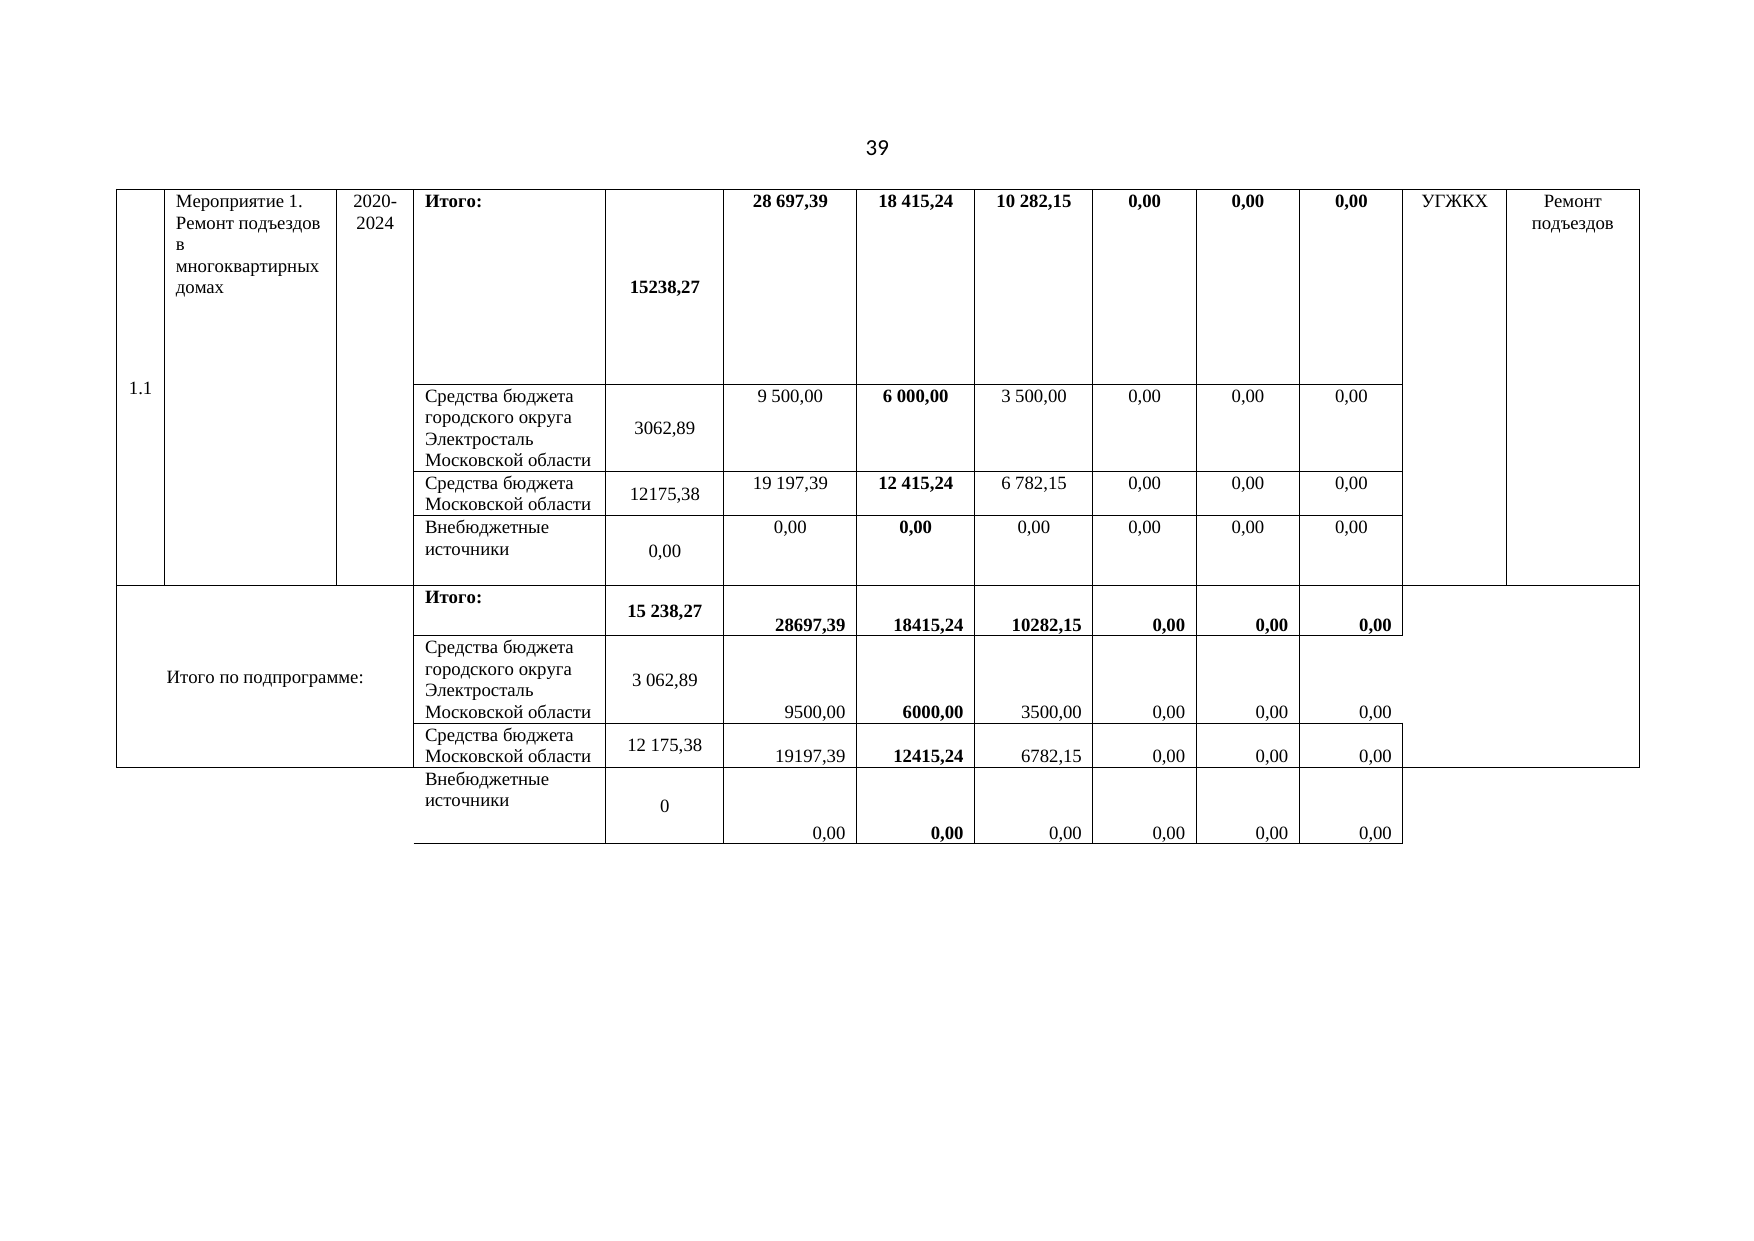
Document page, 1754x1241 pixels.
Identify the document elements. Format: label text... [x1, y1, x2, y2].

table_cell 10282,15 [975, 586, 1092, 635]
table_cell 3500,00 [975, 636, 1092, 722]
table_cell 0,00 [1093, 472, 1196, 515]
table_cell 18 415,24 [857, 190, 974, 383]
table_cell 3062,89 [606, 385, 723, 471]
table_cell 0,00 [1093, 724, 1196, 767]
table_cell Мероприятие 1. Ремонт подъездов в многоквартирных домах [165, 190, 336, 585]
table_cell 0,00 [1197, 190, 1299, 383]
table_cell 0,00 [1197, 385, 1299, 471]
table_cell 0,00 [1197, 586, 1299, 635]
table_cell 0,00 [606, 516, 723, 585]
table_cell Средства бюджета Московской области [414, 472, 605, 515]
table_cell 6 782,15 [975, 472, 1092, 515]
table_cell УГЖКХ [1403, 190, 1506, 585]
table_cell 0,00 [1300, 472, 1402, 515]
table_cell 3 062,89 [606, 636, 723, 722]
table_cell Средства бюджета Московской области [414, 724, 605, 767]
table_cell 6 000,00 [857, 385, 974, 471]
table_cell 0,00 [1300, 586, 1402, 635]
table_cell 0,00 [1197, 516, 1299, 585]
table_cell 1.1 [117, 190, 164, 585]
table_cell Внебюджетные источники [414, 768, 605, 843]
table_cell 0,00 [1300, 724, 1402, 767]
table_cell 0,00 [1197, 636, 1299, 722]
table_cell 3 500,00 [975, 385, 1092, 471]
table_cell Средства бюджета городского округа Электросталь Московской области [414, 636, 605, 722]
table_cell 18415,24 [857, 586, 974, 635]
table_cell 28 697,39 [724, 190, 856, 383]
table_cell 0,00 [975, 516, 1092, 585]
table_cell 15 238,27 [606, 586, 723, 635]
table_cell 0,00 [724, 516, 856, 585]
table_cell 6782,15 [975, 724, 1092, 767]
table_cell Средства бюджета городского округа Электросталь Московской области [414, 385, 605, 471]
table_cell 0,00 [857, 768, 974, 843]
table_cell [1403, 586, 1639, 767]
table_cell 0,00 [857, 516, 974, 585]
table_cell 0,00 [1197, 768, 1299, 843]
table_cell 19197,39 [724, 724, 856, 767]
table_cell 0,00 [1093, 516, 1196, 585]
table_cell 0,00 [1093, 190, 1196, 383]
table_cell 0,00 [1300, 636, 1403, 722]
table_cell 9500,00 [724, 636, 856, 722]
table_cell 12 175,38 [606, 724, 723, 767]
table_cell 0,00 [1093, 586, 1196, 635]
table_cell 0,00 [1093, 636, 1196, 722]
table_cell 0,00 [1093, 385, 1196, 471]
table_cell 9 500,00 [724, 385, 856, 471]
table_cell Внебюджетные источники [414, 516, 605, 585]
table_cell 15238,27 [606, 190, 723, 383]
table_cell 2020-2024 [337, 190, 413, 585]
table_cell 19 197,39 [724, 472, 856, 515]
table_cell 0,00 [1300, 190, 1402, 383]
table_cell Итого: [414, 586, 605, 635]
table_cell 12 415,24 [857, 472, 974, 515]
table_cell 0,00 [1093, 768, 1196, 843]
table_cell Итого по подпрограмме: [117, 586, 413, 767]
table_cell 0,00 [1197, 472, 1299, 515]
table_cell 10 282,15 [975, 190, 1092, 383]
table_cell 0,00 [1300, 516, 1402, 585]
table_cell 0,00 [1197, 724, 1299, 767]
table_cell 0,00 [975, 768, 1092, 843]
table_cell Итого: [414, 190, 605, 383]
table_cell 28697,39 [724, 586, 856, 635]
table_cell 0,00 [724, 768, 856, 843]
table_cell 0 [606, 768, 723, 843]
table_cell 0,00 [1300, 385, 1402, 471]
table_cell 0,00 [1300, 768, 1402, 843]
table_cell 12175,38 [606, 472, 723, 515]
table_cell 12415,24 [857, 724, 974, 767]
table_cell Ремонт подъездов [1507, 190, 1639, 585]
table_cell 6000,00 [857, 636, 974, 722]
